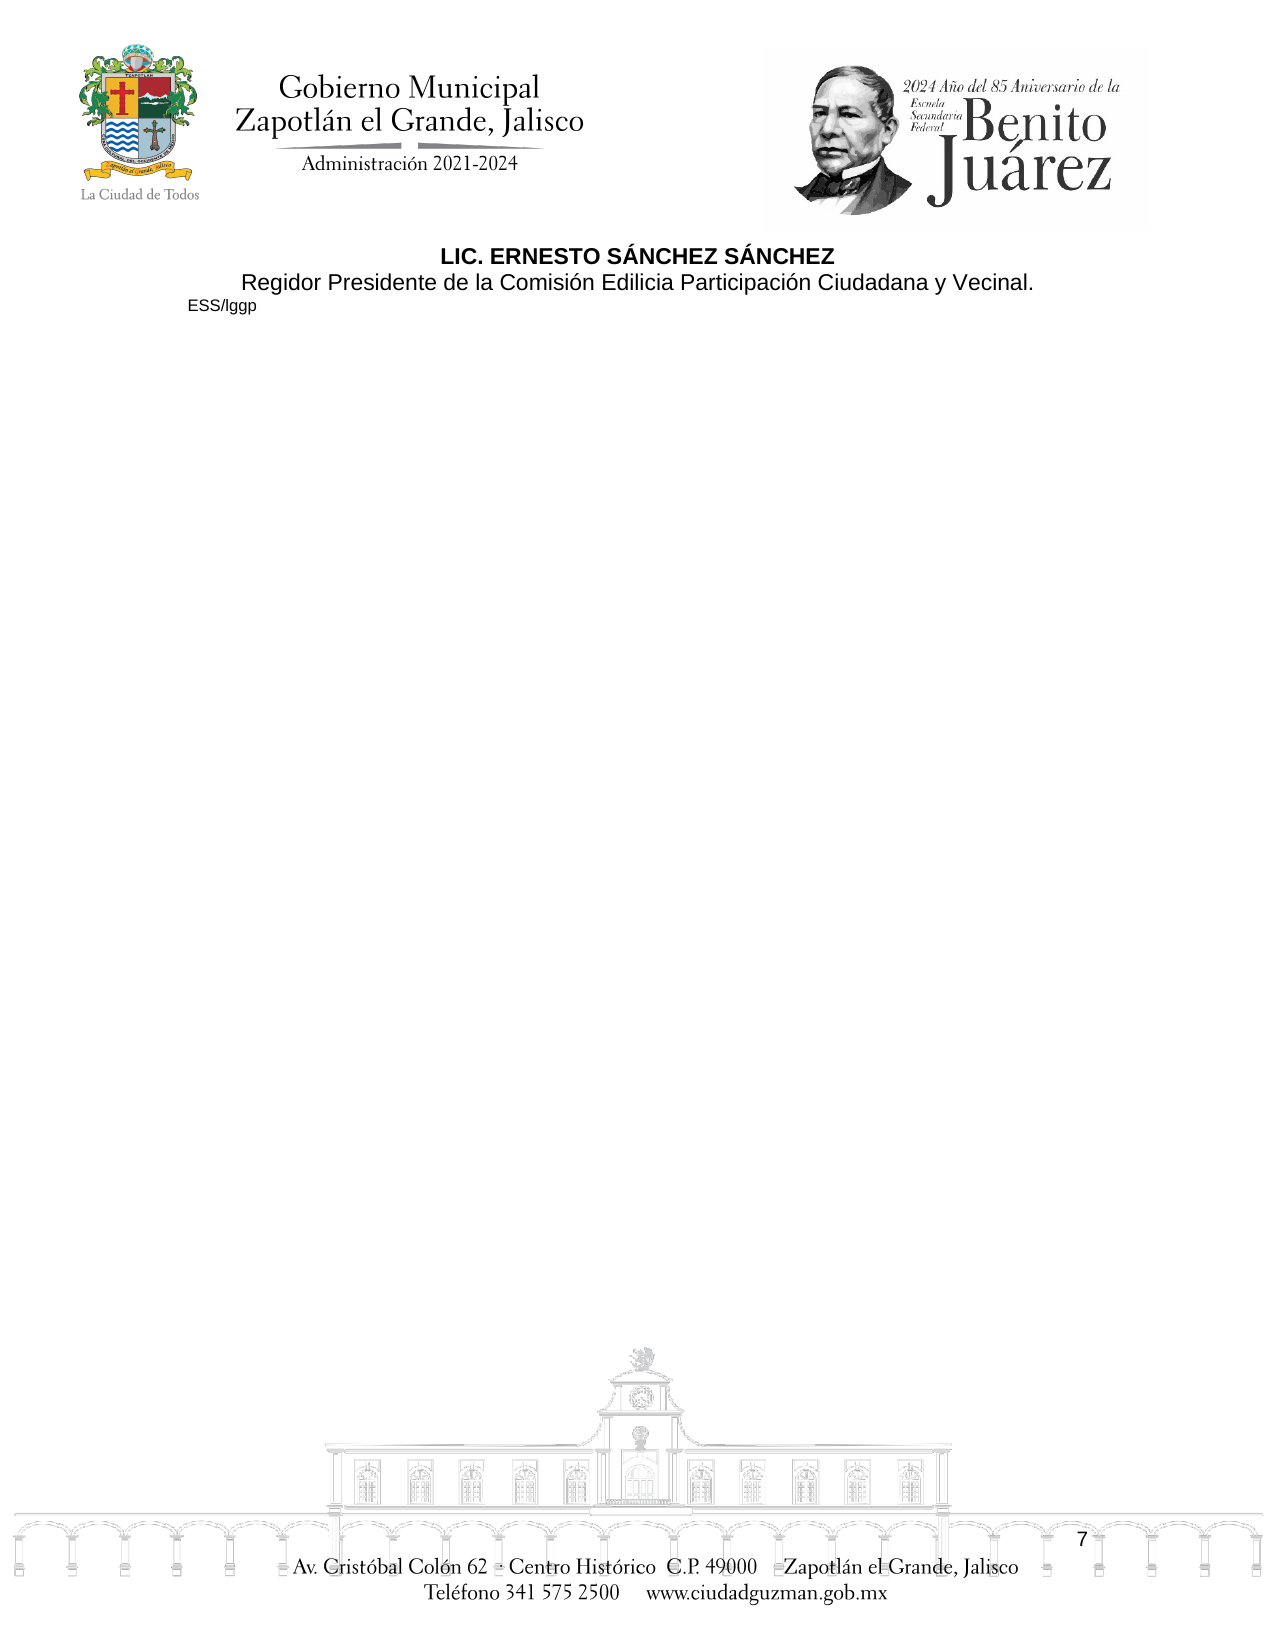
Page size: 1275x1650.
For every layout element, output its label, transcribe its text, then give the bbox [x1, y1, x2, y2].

picture [0, 0, 1275, 1648]
title ESS/lggp [187, 295, 1088, 314]
title Regidor Presidente de la Comisión Edilicia Participación Ciudadana y Vecinal. [187, 269, 1088, 295]
title LIC. ERNESTO SÁNCHEZ SÁNCHEZ [187, 243, 1088, 269]
